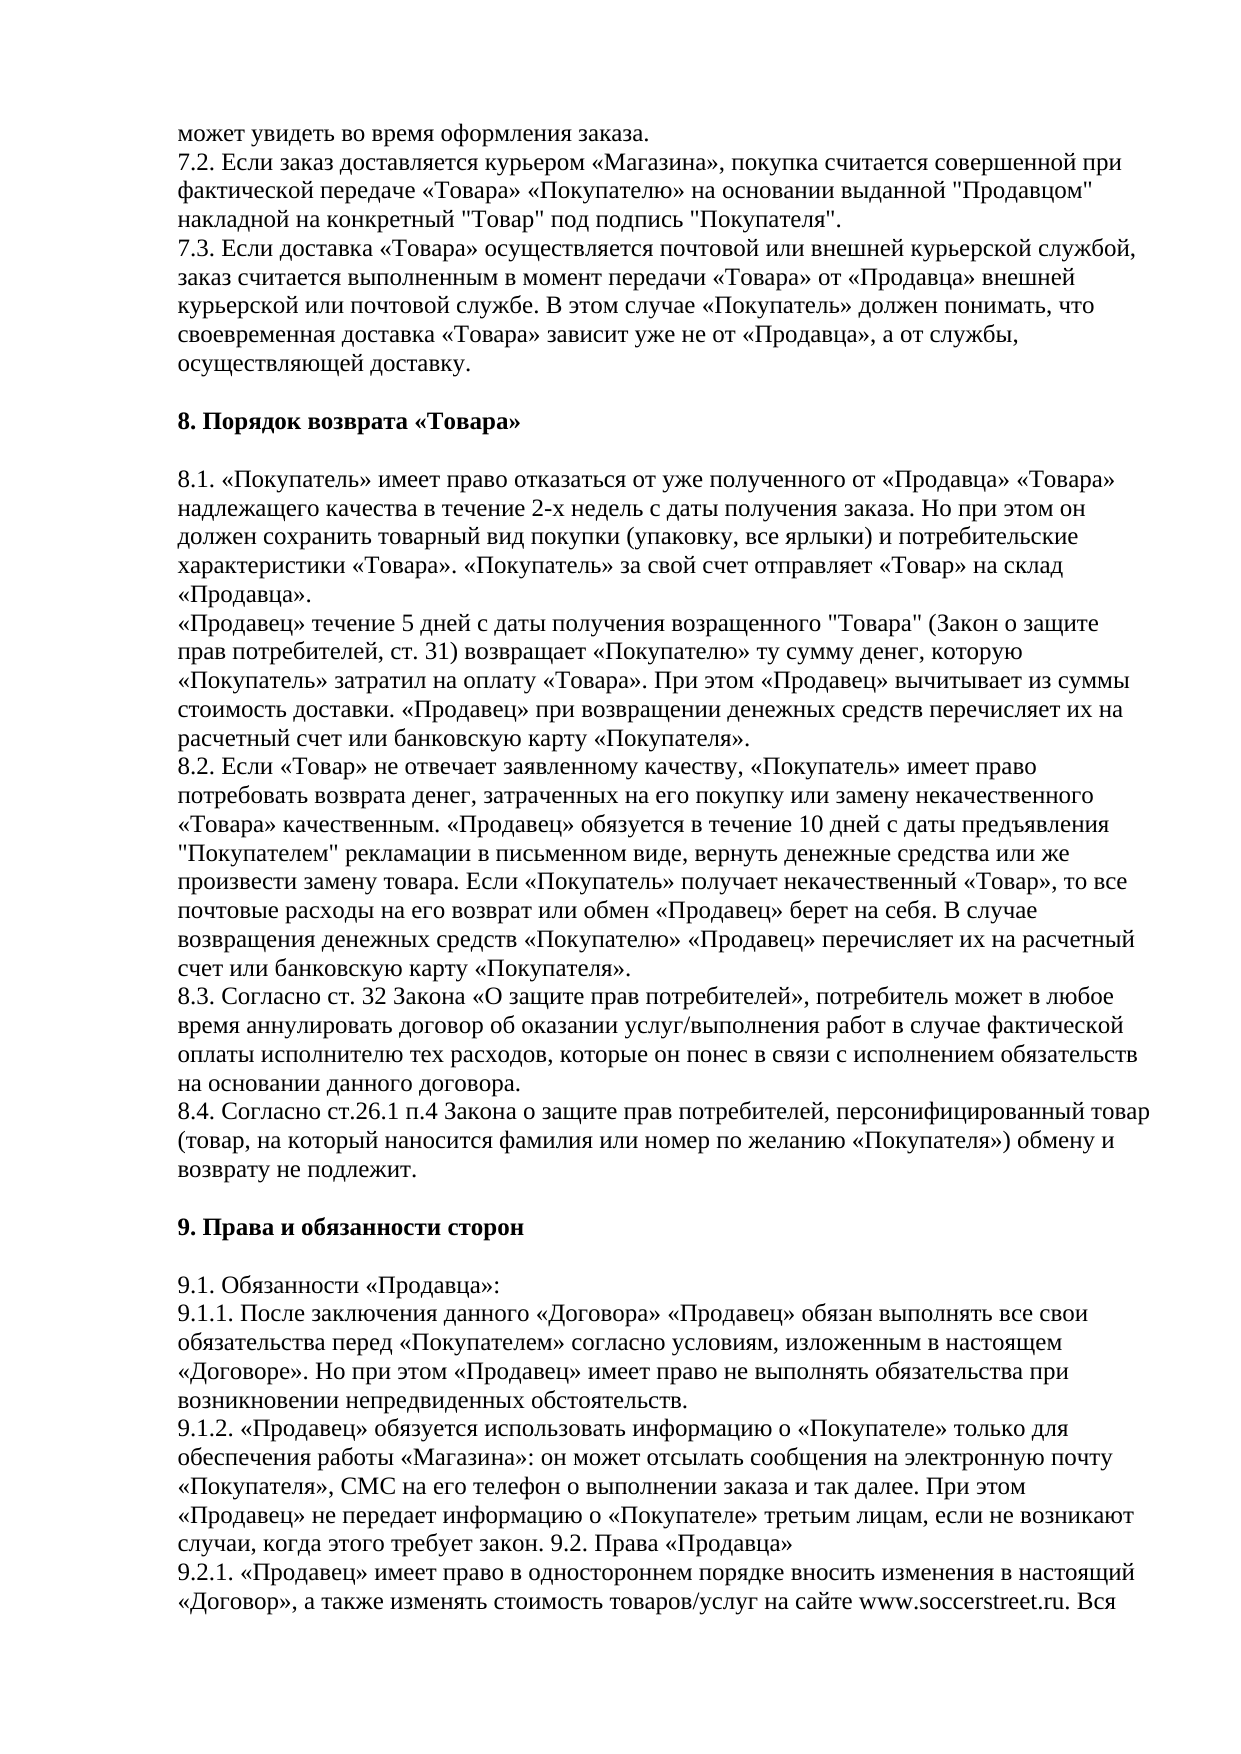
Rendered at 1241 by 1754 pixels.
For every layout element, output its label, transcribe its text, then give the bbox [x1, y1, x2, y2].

text 8.1. «Покупатель» имеет право отказаться от уже полученного от «Продавца» «Товара» надлежащего качества в течение 2-х недель с даты получения заказа. Но при этом он должен сохранить товарный вид покупки (упаковку, все ярлыки) и потребительские характеристики «Товара». «Покупатель» за свой счет отправляет «Товар» на склад «Продавца». «Продавец» течение 5 дней с даты получения возращенного "Товара" (Закон о защите прав потребителей, ст. 31) возвращает «Покупателю» ту сумму денег, которую «Покупатель» затратил на оплату «Товара». При этом «Продавец» вычитывает из суммы стоимость доставки. «Продавец» при возвращении денежных средств перечисляет их на расчетный счет или банковскую карту «Покупателя». 8.2. Если «Товар» не отвечает заявленному качеству, «Покупатель» имеет право потребовать возврата денег, затраченных на его покупку или замену некачественного «Товара» качественным. «Продавец» обязуется в течение 10 дней с даты предъявления "Покупателем" рекламации в письменном виде, вернуть денежные средства или же произвести замену товара. Если «Покупатель» получает некачественный «Товар», то все почтовые расходы на его возврат или обмен «Продавец» берет на себя. В случае возвращения денежных средств «Покупателю» «Продавец» перечисляет их на расчетный счет или банковскую карту «Покупателя». 8.3. Согласно ст. 32 Закона «О защите прав потребителей», потребитель может в любое время аннулировать договор об оказании услуг/выполнения работ в случае фактической оплаты исполнителю тех расходов, которые он понес в связи с исполнением обязательств на основании данного договора. 8.4. Согласно ст.26.1 п.4 Закона о защите прав потребителей, персонифицированный товар (товар, на который наносится фамилия или номер по желанию «Покупателя») обмену и возврату не подлежит. [177, 464, 1152, 1183]
text 8. Порядок возврата «Товара» [177, 406, 1152, 435]
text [177, 1270, 1152, 1615]
text 9. Права и обязанности сторон [177, 1212, 1152, 1241]
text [177, 118, 1152, 377]
